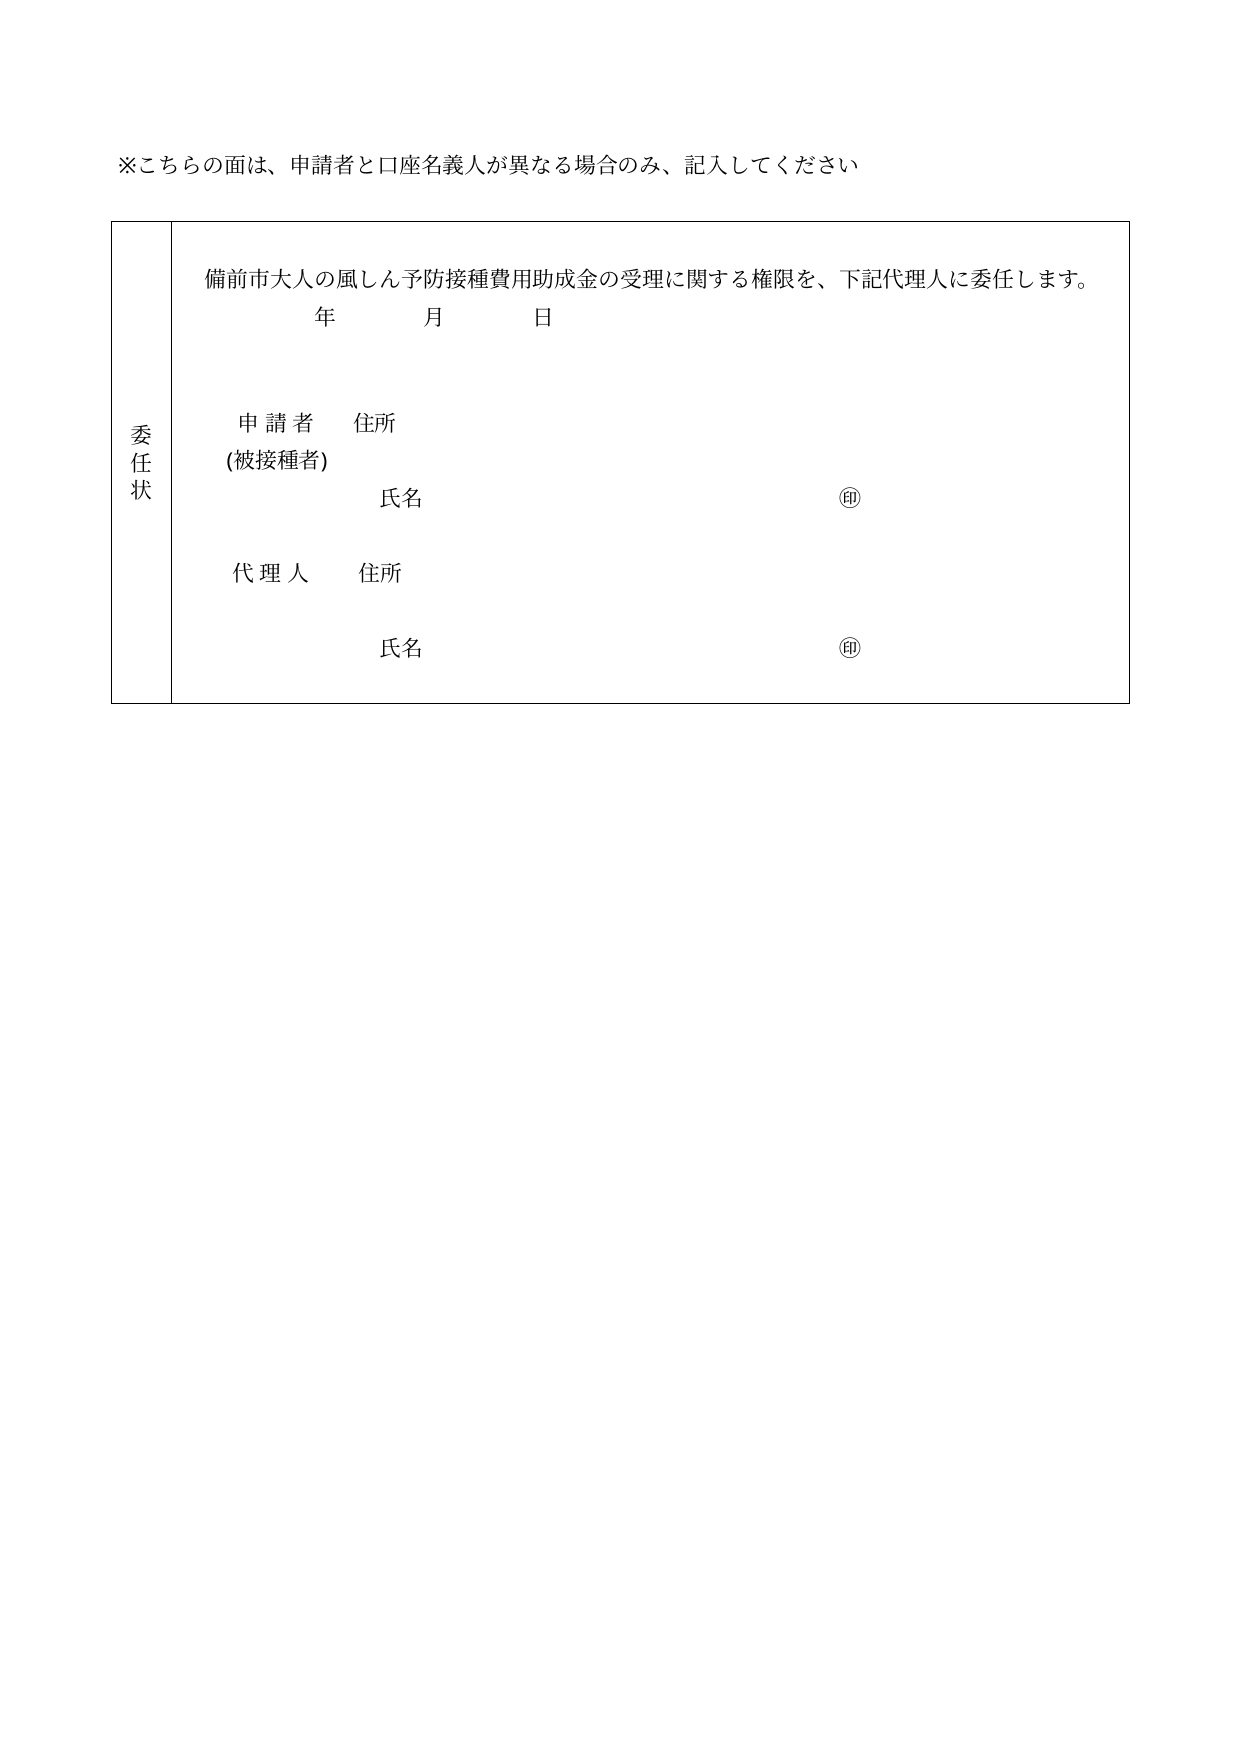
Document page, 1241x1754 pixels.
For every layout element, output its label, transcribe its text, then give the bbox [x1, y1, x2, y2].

table_header 備前市大人の風しん予防接種費用助成金の受理に関する権限を、下記代理人に委任します。 年 月 日 申 請 者 住所 (被接種者) 氏名 ㊞ 代 理 人 住所 氏名 ㊞ [172, 222, 1129, 703]
text ※こちらの面は、申請者と口座名義人が異なる場合のみ、記入してください [118, 146, 1122, 183]
table_header 委 任 状 [112, 222, 171, 703]
